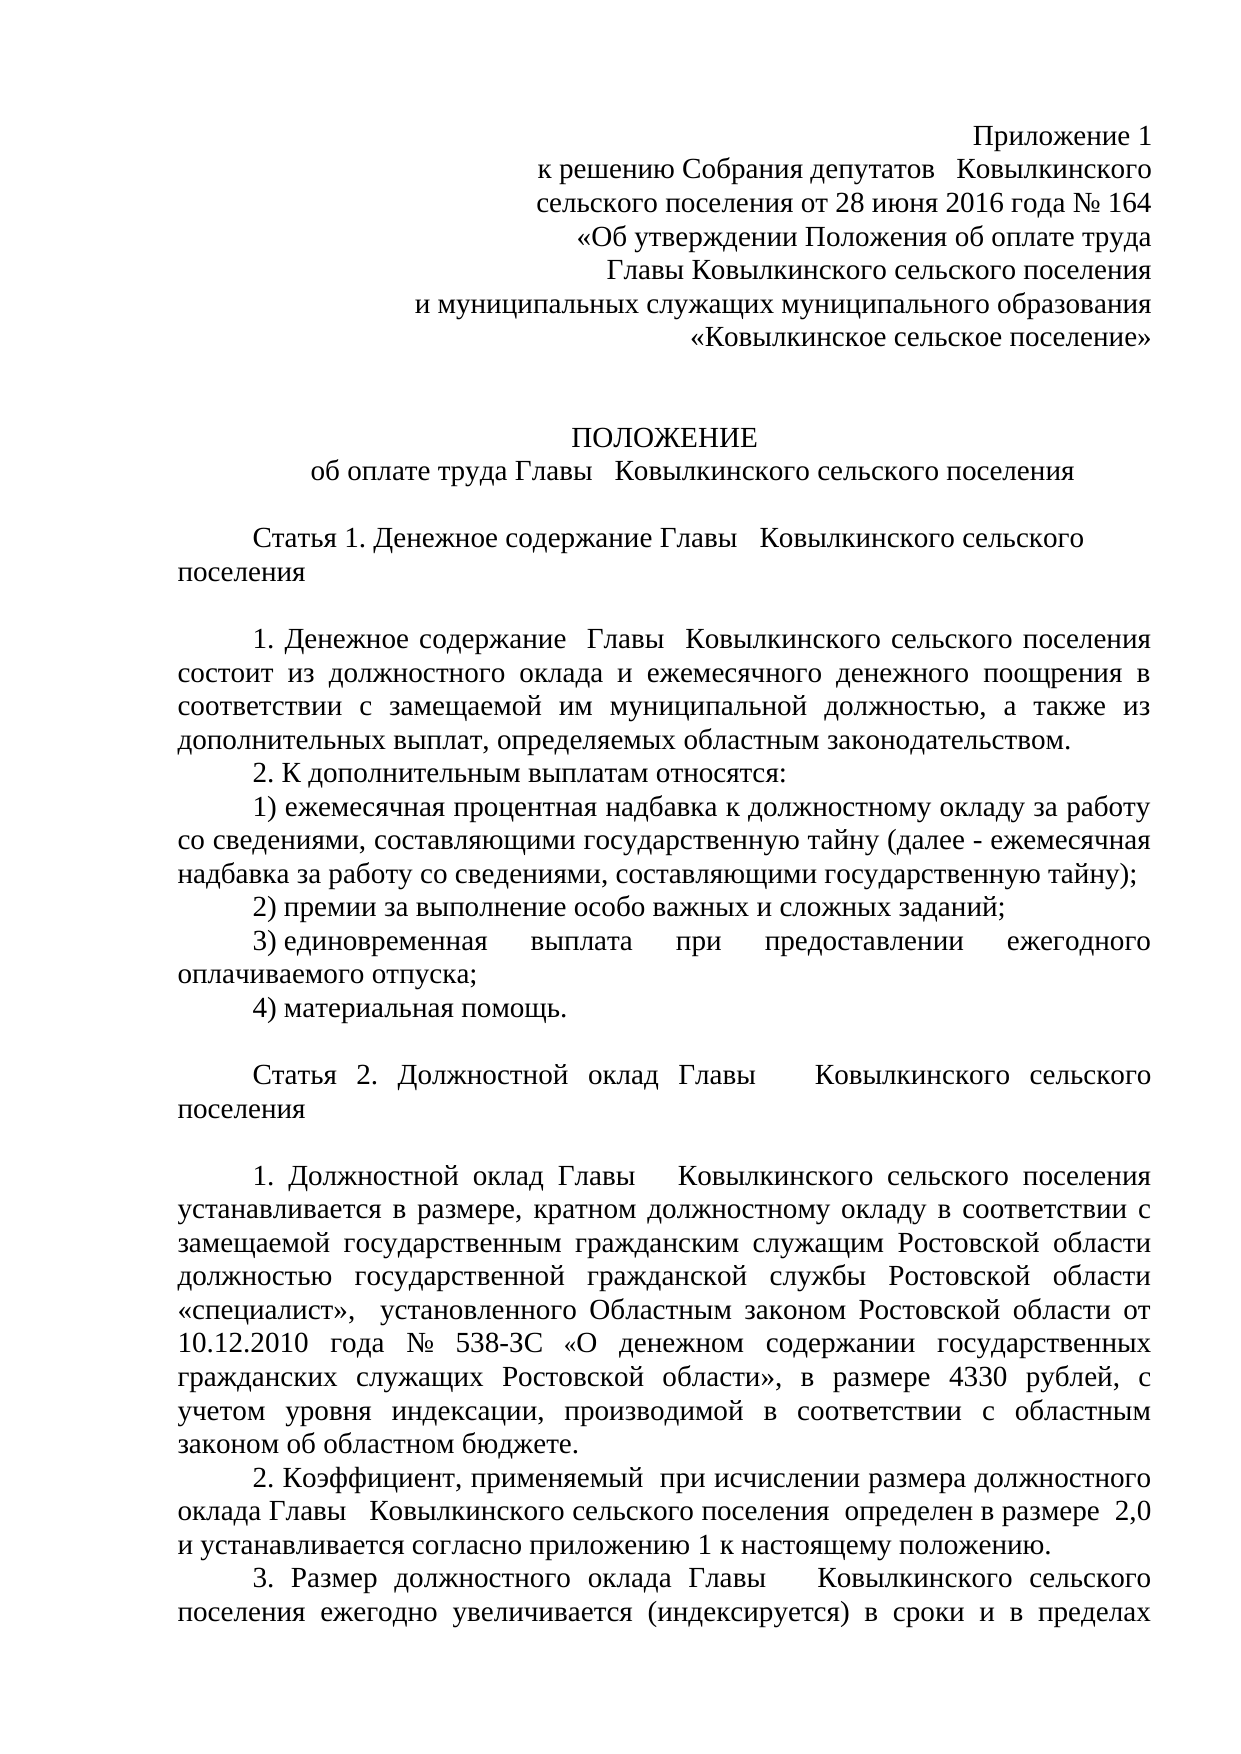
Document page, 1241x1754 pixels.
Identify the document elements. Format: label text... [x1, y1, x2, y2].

text Статья 2. Должностной оклад Главы Ковылкинского сельского поселения [177, 1057, 1152, 1124]
text 2) премии за выполнение особо важных и сложных заданий; [177, 889, 1152, 923]
text сельского поселения от 28 июня 2016 года № 164 [177, 185, 1152, 219]
text 2. Коэффициент, применяемый при исчислении размера должностного оклада Главы Ковылкинского сельского поселения определен в размере 2,0 и устанавливается согласно приложению 1 к настоящему положению. [177, 1460, 1152, 1560]
text об оплате труда Главы Ковылкинского сельского поселения [177, 453, 1152, 487]
text ПОЛОЖЕНИЕ [177, 420, 1152, 453]
text к решению Собрания депутатов Ковылкинского [177, 152, 1152, 185]
text 1. Должностной оклад Главы Ковылкинского сельского поселения устанавливается в размере, кратном должностному окладу в соответствии с замещаемой государственным гражданским служащим Ростовской области должностью государственной гражданской службы Ростовской области «специалист», установленного Областным законом Ростовской области от 10.12.2010 года № 538-ЗС «О денежном содержании государственных гражданских служащих Ростовской области», в размере 4330 рублей, с учетом уровня индексации, производимой в соответствии с областным законом об областном бюджете. [177, 1158, 1152, 1460]
text 1) ежемесячная процентная надбавка к должностному окладу за работу со сведениями, составляющими государственную тайну (далее - ежемесячная надбавка за работу со сведениями, составляющими государственную тайну); [177, 789, 1152, 889]
text 1. Денежное содержание Главы Ковылкинского сельского поселения состоит из должностного оклада и ежемесячного денежного поощрения в соответствии с замещаемой им муниципальной должностью, а также из дополнительных выплат, определяемых областным законодательством. [177, 621, 1152, 755]
text и муниципальных служащих муниципального образования «Ковылкинское сельское поселение» [177, 286, 1152, 353]
text Приложение 1 [177, 118, 1152, 152]
text Главы Ковылкинского сельского поселения [177, 252, 1152, 286]
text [177, 1560, 1152, 1627]
text «Об утверждении Положения об оплате труда [177, 219, 1152, 252]
text 2. К дополнительным выплатам относятся: [177, 755, 1152, 789]
text 4) материальная помощь. [177, 990, 1152, 1024]
text 3) единовременная выплата при предоставлении ежегодного оплачиваемого отпуска; [177, 923, 1152, 990]
text Статья 1. Денежное содержание Главы Ковылкинского сельского поселения [177, 521, 1152, 588]
